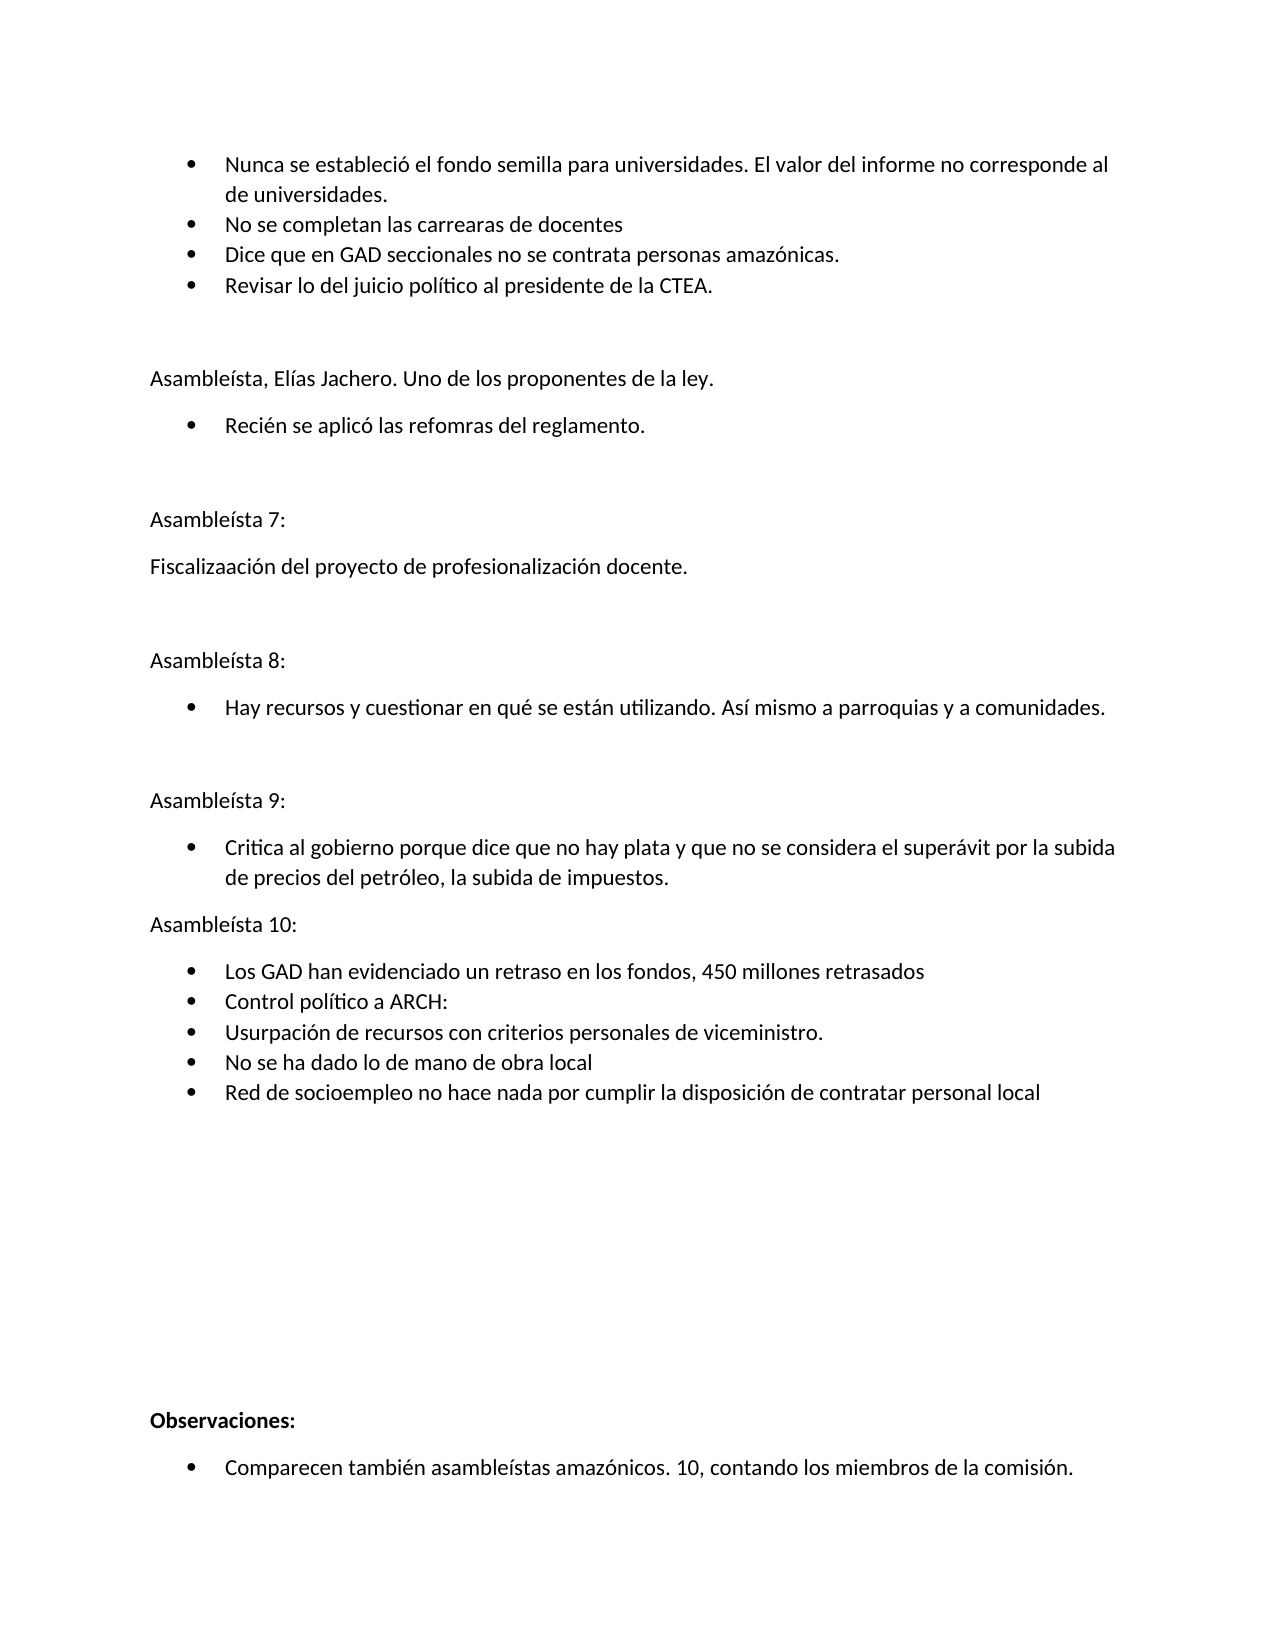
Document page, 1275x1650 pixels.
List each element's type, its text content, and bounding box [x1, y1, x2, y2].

list Red de socioempleo no hace nada por cumplir la disposición de contratar personal local [187, 1078, 1125, 1106]
text Asambleísta 7: [150, 505, 1125, 533]
text Asambleísta 8: [150, 646, 1125, 674]
list Nunca se estableció el fondo semilla para universidades. El valor del informe no corresponde al de universidades. [187, 150, 1125, 208]
list No se ha dado lo de mano de obra local [187, 1048, 1125, 1076]
list Recién se aplicó las refomras del reglamento. [187, 411, 1125, 439]
list No se completan las carrearas de docentes [187, 210, 1125, 238]
text Asambleísta 9: [150, 786, 1125, 814]
list Usurpación de recursos con criterios personales de viceministro. [187, 1018, 1125, 1046]
text Asambleísta, Elías Jachero. Uno de los proponentes de la ley. [150, 364, 1125, 393]
text Asambleísta 10: [150, 910, 1125, 938]
list Dice que en GAD seccionales no se contrata personas amazónicas. [187, 241, 1125, 269]
list Control político a ARCH: [187, 987, 1125, 1016]
list Critica al gobierno porque dice que no hay plata y que no se considera el superávit por la subida de precios del petróleo, la subida de impuestos. [187, 833, 1125, 892]
list Hay recursos y cuestionar en qué se están utilizando. Así mismo a parroquias y a comunidades. [187, 693, 1125, 721]
text Fiscalizaación del proyecto de profesionalización docente. [150, 552, 1125, 580]
list Los GAD han evidenciado un retraso en los fondos, 450 millones retrasados [187, 957, 1125, 985]
list Revisar lo del juicio político al presidente de la CTEA. [187, 271, 1125, 299]
list Comparecen también asambleístas amazónicos. 10, contando los miembros de la comisión. [187, 1453, 1125, 1481]
text Observaciones: [150, 1406, 1125, 1434]
